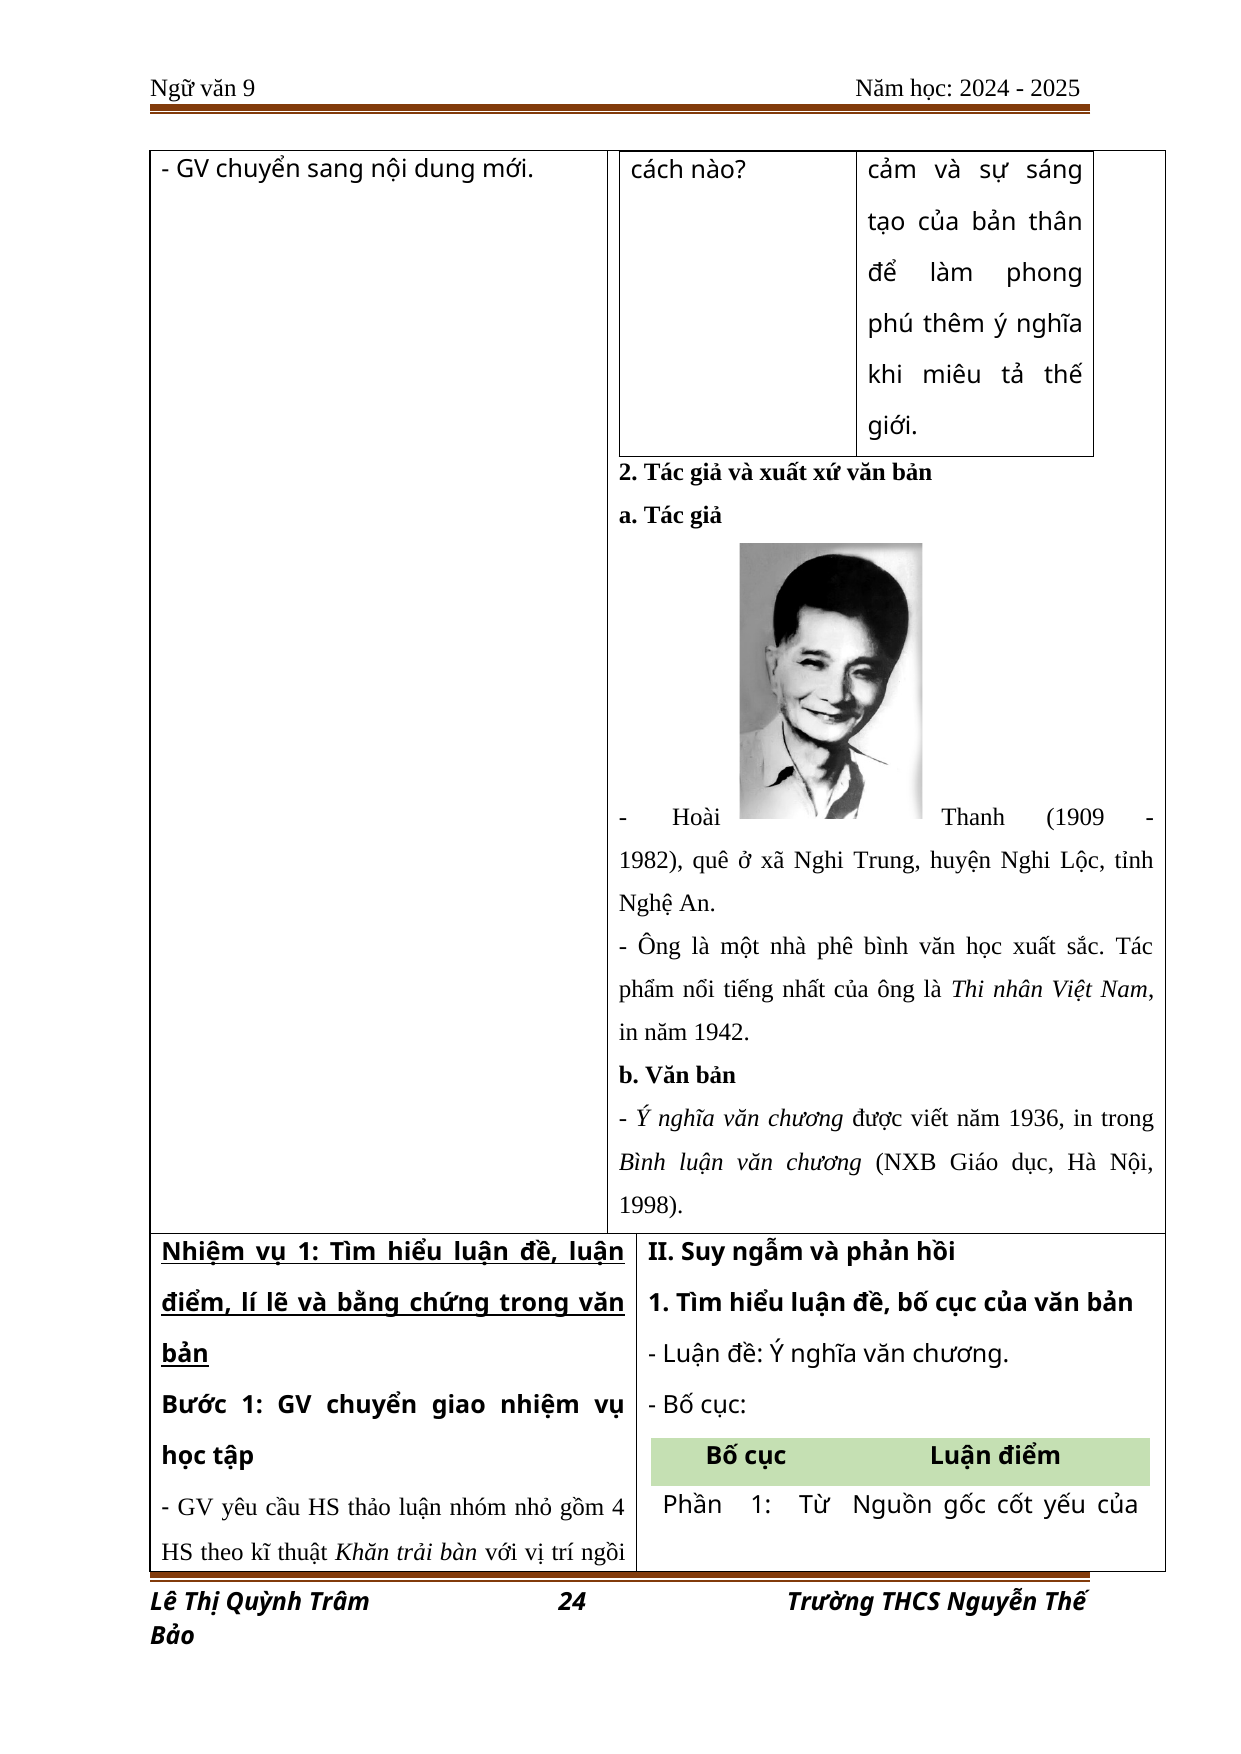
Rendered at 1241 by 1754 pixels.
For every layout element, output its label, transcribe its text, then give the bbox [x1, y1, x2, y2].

picture [738, 543, 923, 816]
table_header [637, 1234, 1165, 1571]
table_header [151, 1234, 636, 1571]
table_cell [151, 151, 607, 1233]
